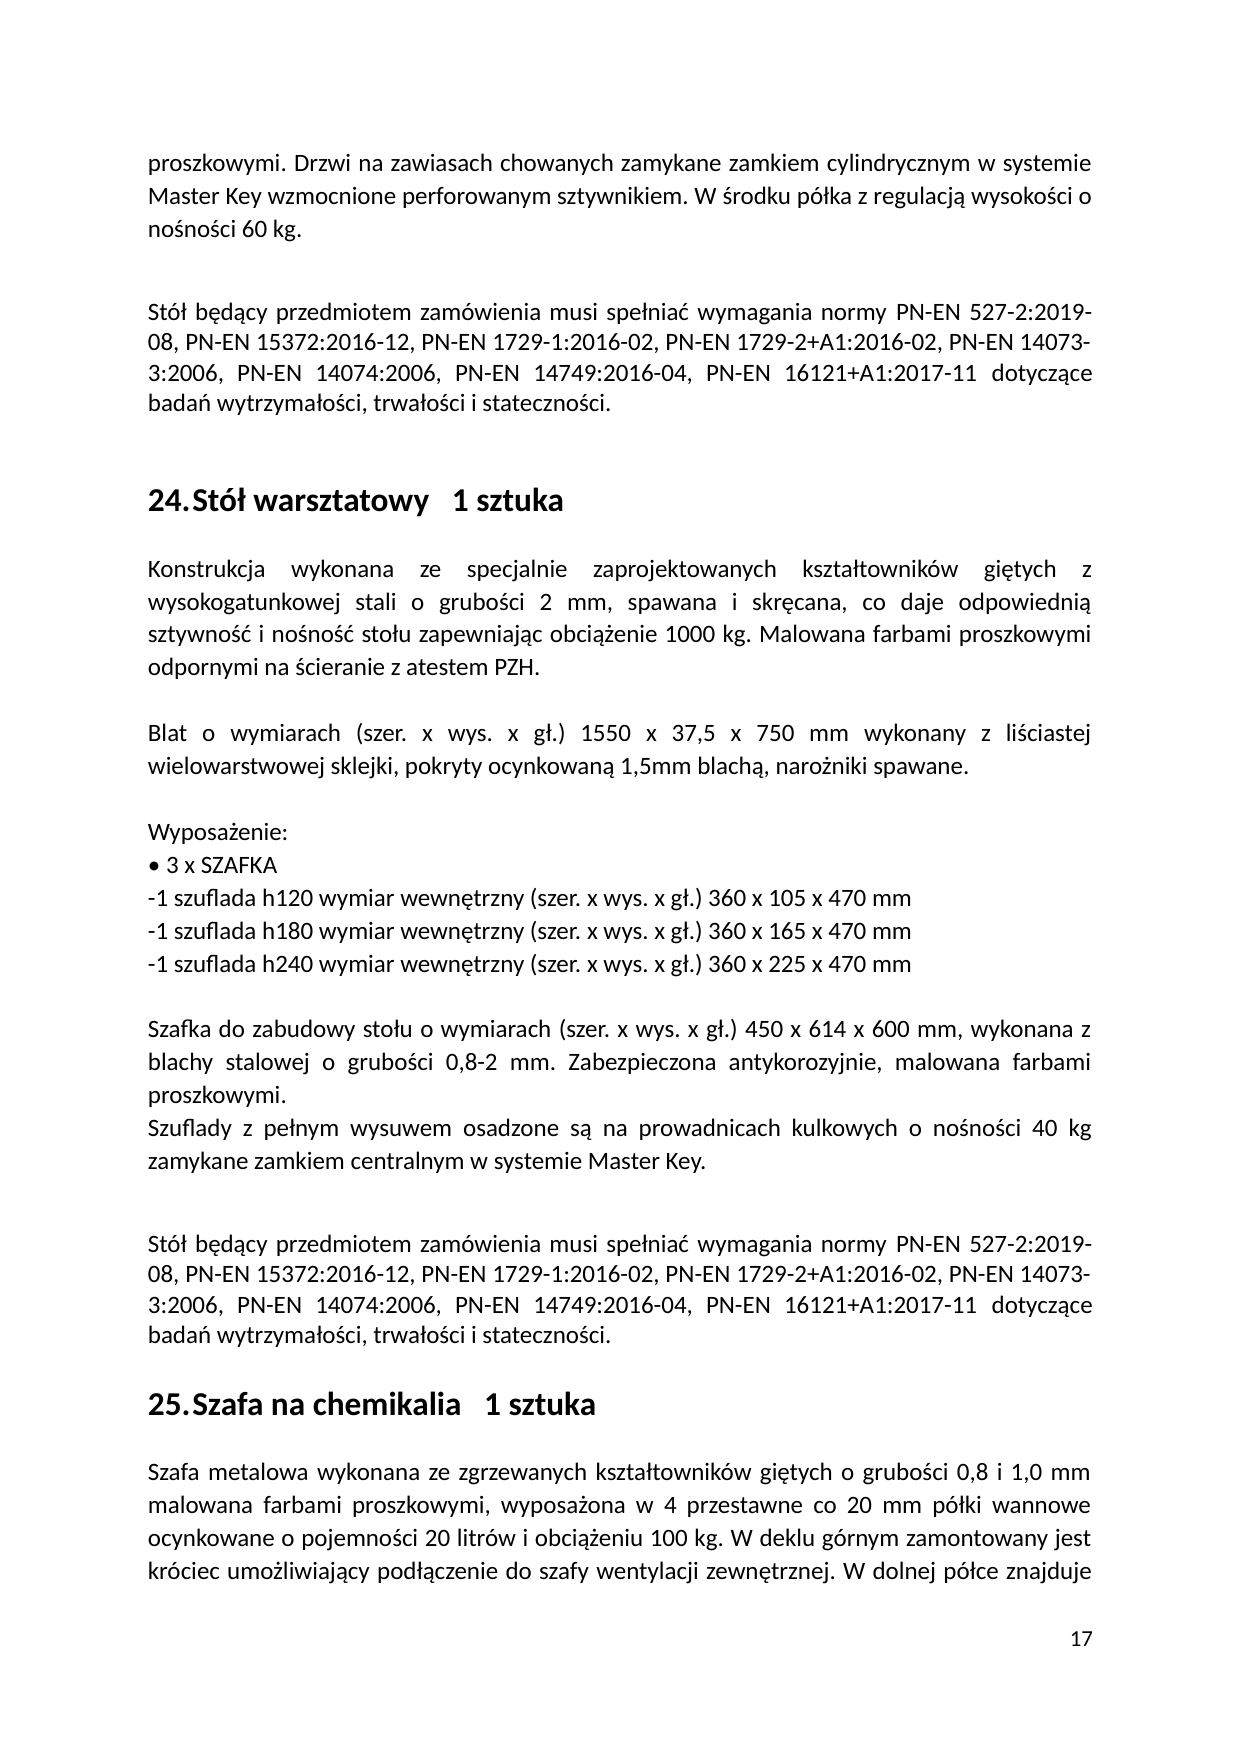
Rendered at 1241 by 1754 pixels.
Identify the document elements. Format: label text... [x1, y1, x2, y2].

text Stół będący przedmiotem zamówienia musi spełniać wymagania normy PN-EN 527-2:2019-08, PN-EN 15372:2016-12, PN-EN 1729-1:2016-02, PN-EN 1729-2+A1:2016-02, PN-EN 14073-3:2006, PN-EN 14074:2006, PN-EN 14749:2016-04, PN-EN 16121+A1:2017-11 dotyczące badań wytrzymałości, trwałości i stateczności. [148, 296, 1093, 418]
list Szafka do zabudowy stołu o wymiarach (szer. x wys. x gł.) 450 x 614 x 600 mm, wykonana z blachy stalowej o grubości 0,8-2 mm. Zabezpieczona antykorozyjnie, malowana farbami proszkowymi. [148, 1013, 1093, 1110]
list -1 szuflada h120 wymiar wewnętrzny (szer. x wys. x gł.) 360 x 105 x 470 mm [148, 882, 1093, 912]
list Wyposażenie: [148, 816, 1093, 847]
list -1 szuflada h180 wymiar wewnętrzny (szer. x wys. x gł.) 360 x 165 x 470 mm [148, 915, 1093, 945]
list • 3 x SZAFKA [148, 849, 1093, 879]
list Szuflady z pełnym wysuwem osadzone są na prowadnicach kulkowych o nośności 40 kg zamykane zamkiem centralnym w systemie Master Key. [148, 1112, 1093, 1176]
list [148, 1456, 1093, 1586]
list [148, 148, 1093, 244]
list -1 szuflada h240 wymiar wewnętrzny (szer. x wys. x gł.) 360 x 225 x 470 mm [148, 948, 1093, 978]
list Stół warsztatowy 1 sztuka [148, 479, 1093, 520]
list Blat o wymiarach (szer. x wys. x gł.) 1550 x 37,5 x 750 mm wykonany z liściastej wielowarstwowej sklejki, pokryty ocynkowaną 1,5mm blachą, narożniki spawane. [148, 717, 1093, 781]
text Stół będący przedmiotem zamówienia musi spełniać wymagania normy PN-EN 527-2:2019-08, PN-EN 15372:2016-12, PN-EN 1729-1:2016-02, PN-EN 1729-2+A1:2016-02, PN-EN 14073-3:2006, PN-EN 14074:2006, PN-EN 14749:2016-04, PN-EN 16121+A1:2017-11 dotyczące badań wytrzymałości, trwałości i stateczności. [148, 1228, 1093, 1350]
list Konstrukcja wykonana ze specjalnie zaprojektowanych kształtowników giętych z wysokogatunkowej stali o grubości 2 mm, spawana i skręcana, co daje odpowiednią sztywność i nośność stołu zapewniając obciążenie 1000 kg. Malowana farbami proszkowymi odpornymi na ścieranie z atestem PZH. [148, 553, 1093, 682]
list Szafa na chemikalia 1 sztuka [148, 1383, 1093, 1423]
